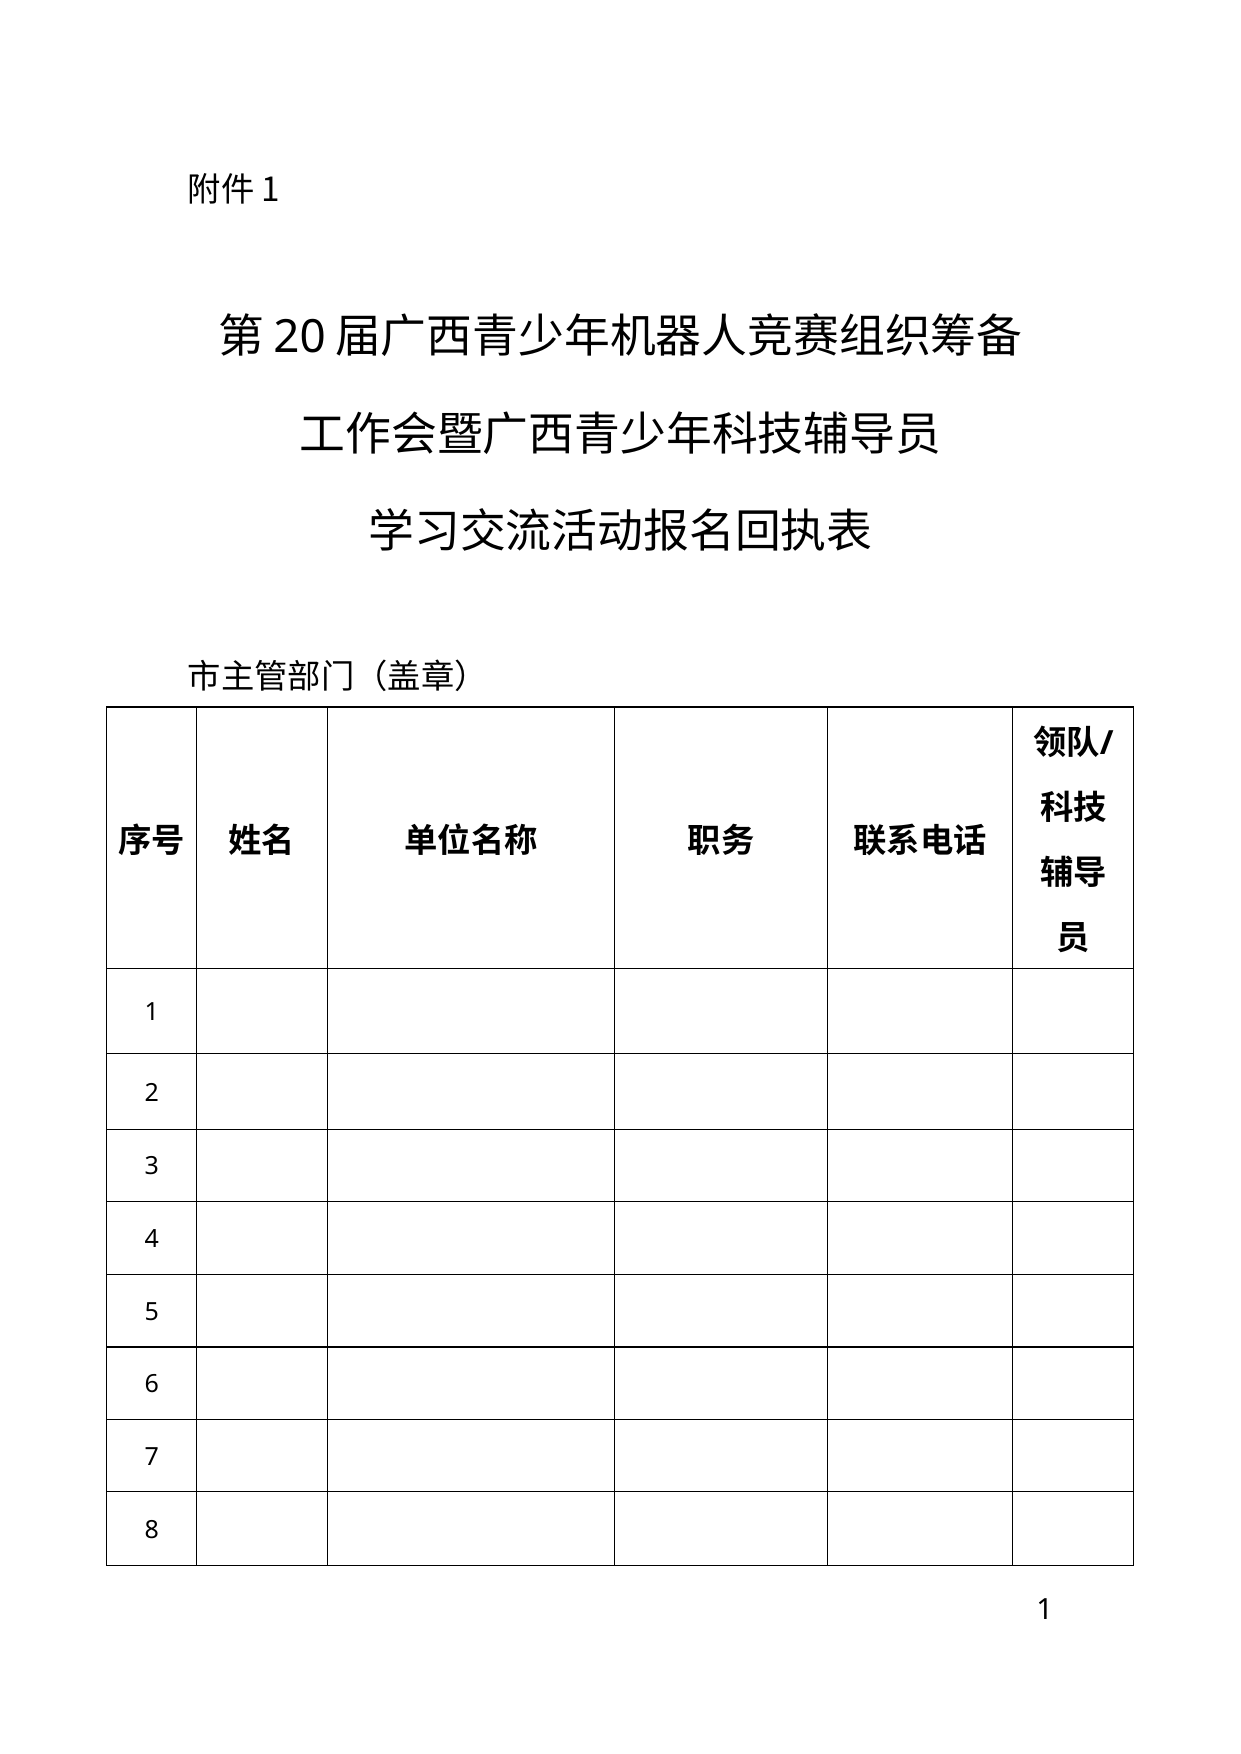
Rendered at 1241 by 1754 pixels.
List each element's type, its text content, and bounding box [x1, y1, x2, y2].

table_cell [615, 1054, 827, 1128]
table_cell [1013, 1275, 1133, 1346]
table_cell [828, 1202, 1012, 1274]
table_cell 4 [107, 1202, 196, 1274]
table_cell 7 [107, 1420, 196, 1491]
table_cell [615, 1130, 827, 1201]
table_cell [828, 1348, 1012, 1419]
table_header 姓名 [197, 708, 327, 967]
table_cell 2 [107, 1054, 196, 1128]
table_cell 5 [107, 1275, 196, 1346]
table_header 单位名称 [328, 708, 614, 967]
table_cell [828, 969, 1012, 1053]
table_cell [1013, 1130, 1133, 1201]
table_cell [197, 1420, 327, 1491]
text 市主管部门（盖章） [187, 641, 1053, 706]
table_cell [828, 1492, 1012, 1565]
table_cell [197, 1130, 327, 1201]
table_cell 1 [107, 969, 196, 1053]
table_cell [328, 1348, 614, 1419]
table_cell [197, 969, 327, 1053]
table_cell 3 [107, 1130, 196, 1201]
table_cell [615, 1420, 827, 1491]
table_cell [328, 1275, 614, 1346]
table_cell [615, 1348, 827, 1419]
table_header 职务 [615, 708, 827, 967]
table_cell 6 [107, 1348, 196, 1419]
table_cell [328, 1492, 614, 1565]
table_cell [1013, 1492, 1133, 1565]
text 学习交流活动报名回执表 [187, 479, 1053, 576]
table_cell [328, 1420, 614, 1491]
table_cell [328, 969, 614, 1053]
table_cell [328, 1054, 614, 1128]
table_cell [1013, 1202, 1133, 1274]
text 第20届广西青少年机器人竞赛组织筹备 [187, 284, 1053, 381]
table_cell [1013, 1348, 1133, 1419]
table_cell [197, 1348, 327, 1419]
table_header 领队/科技辅导员 [1013, 708, 1133, 967]
table_cell [328, 1202, 614, 1274]
table_cell [1013, 969, 1133, 1053]
table_cell [615, 1202, 827, 1274]
table_cell 8 [107, 1492, 196, 1565]
table_cell [1013, 1420, 1133, 1491]
table_cell [615, 969, 827, 1053]
table_cell [828, 1420, 1012, 1491]
table_cell [197, 1202, 327, 1274]
text 工作会暨广西青少年科技辅导员 [187, 381, 1053, 479]
table_header 序号 [107, 708, 196, 967]
table_cell [828, 1275, 1012, 1346]
table_cell [828, 1054, 1012, 1128]
table_cell [615, 1275, 827, 1346]
table_cell [328, 1130, 614, 1201]
table_cell [615, 1492, 827, 1565]
table_cell [828, 1130, 1012, 1201]
text 附件1 [187, 154, 1053, 219]
table_header 联系电话 [828, 708, 1012, 967]
table_cell [197, 1054, 327, 1128]
table_cell [197, 1275, 327, 1346]
table_cell [1013, 1054, 1133, 1128]
table_cell [197, 1492, 327, 1565]
